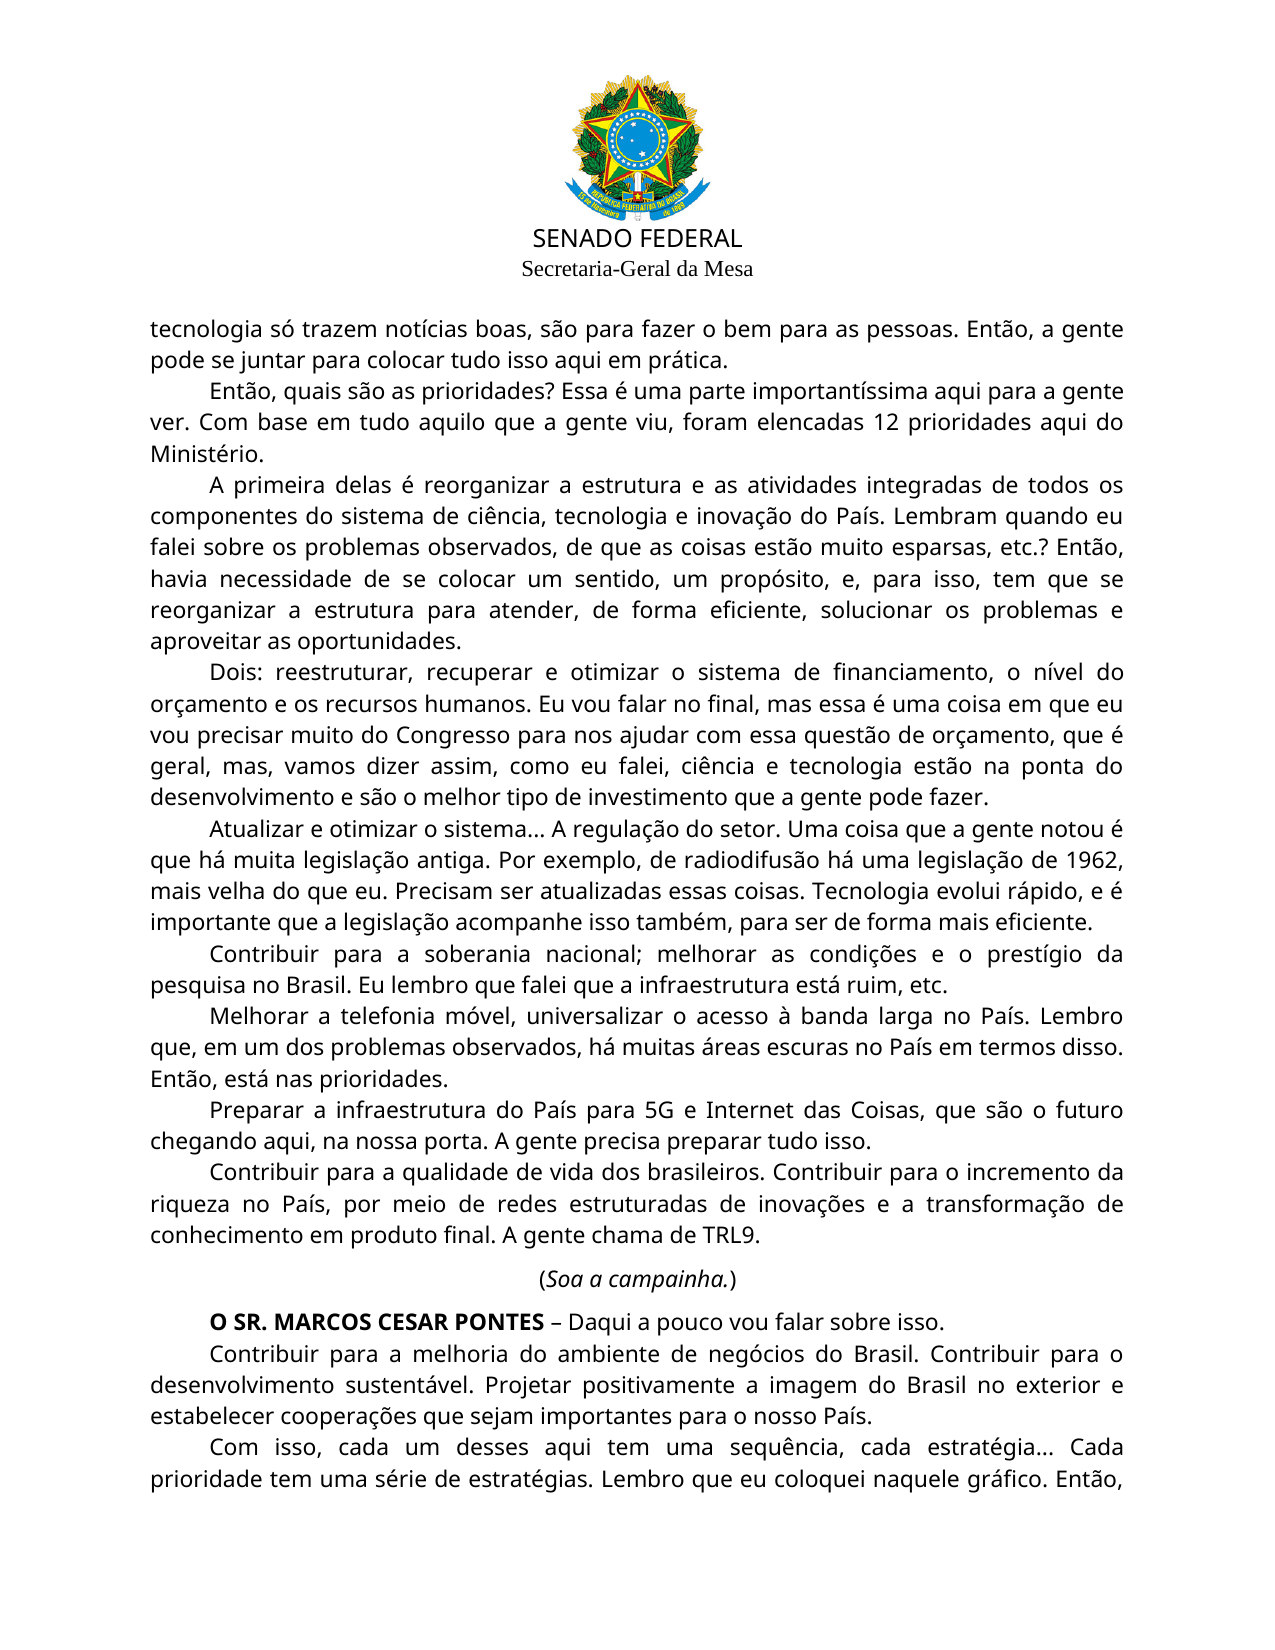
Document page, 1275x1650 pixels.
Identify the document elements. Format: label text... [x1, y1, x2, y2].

text A primeira delas é reorganizar a estrutura e as atividades integradas de todos os componentes do sistema de ciência, tecnologia e inovação do País. Lembram quando eu falei sobre os problemas observados, de que as coisas estão muito esparsas, etc.? Então, havia necessidade de se colocar um sentido, um propósito, e, para isso, tem que se reorganizar a estrutura para atender, de forma eficiente, solucionar os problemas e aproveitar as oportunidades. [150, 469, 1125, 656]
text Então, quais são as prioridades? Essa é uma parte importantíssima aqui para a gente ver. Com base em tudo aquilo que a gente viu, foram elencadas 12 prioridades aqui do Ministério. [150, 375, 1125, 469]
text Dois: reestruturar, recuperar e otimizar o sistema de financiamento, o nível do orçamento e os recursos humanos. Eu vou falar no final, mas essa é uma coisa em que eu vou precisar muito do Congresso para nos ajudar com essa questão de orçamento, que é geral, mas, vamos dizer assim, como eu falei, ciência e tecnologia estão na ponta do desenvolvimento e são o melhor tipo de investimento que a gente pode fazer. [150, 656, 1125, 812]
text Contribuir para a melhoria do ambiente de negócios do Brasil. Contribuir para o desenvolvimento sustentável. Projetar positivamente a imagem do Brasil no exterior e estabelecer cooperações que sejam importantes para o nosso País. [150, 1337, 1125, 1431]
text Melhorar a telefonia móvel, universalizar o acesso à banda larga no País. Lembro que, em um dos problemas observados, há muitas áreas escuras no País em termos disso. Então, está nas prioridades. [150, 1000, 1125, 1094]
text (Soa a campainha.) [150, 1262, 1125, 1294]
text Preparar a infraestrutura do País para 5G e Internet das Coisas, que são o futuro chegando aqui, na nossa porta. A gente precisa preparar tudo isso. [150, 1094, 1125, 1156]
text O SR. MARCOS CESAR PONTES – Daqui a pouco vou falar sobre isso. [150, 1306, 1125, 1337]
picture [564, 75, 711, 221]
text Contribuir para a qualidade de vida dos brasileiros. Contribuir para o incremento da riqueza no País, por meio de redes estruturadas de inovações e a transformação de conhecimento em produto final. A gente chama de TRL9. [150, 1156, 1125, 1250]
text Contribuir para a soberania nacional; melhorar as condições e o prestígio da pesquisa no Brasil. Eu lembro que falei que a infraestrutura está ruim, etc. [150, 937, 1125, 1000]
text Atualizar e otimizar o sistema... A regulação do setor. Uma coisa que a gente notou é que há muita legislação antiga. Por exemplo, de radiodifusão há uma legislação de 1962, mais velha do que eu. Precisam ser atualizadas essas coisas. Tecnologia evolui rápido, e é importante que a legislação acompanhe isso também, para ser de forma mais eficiente. [150, 812, 1125, 937]
